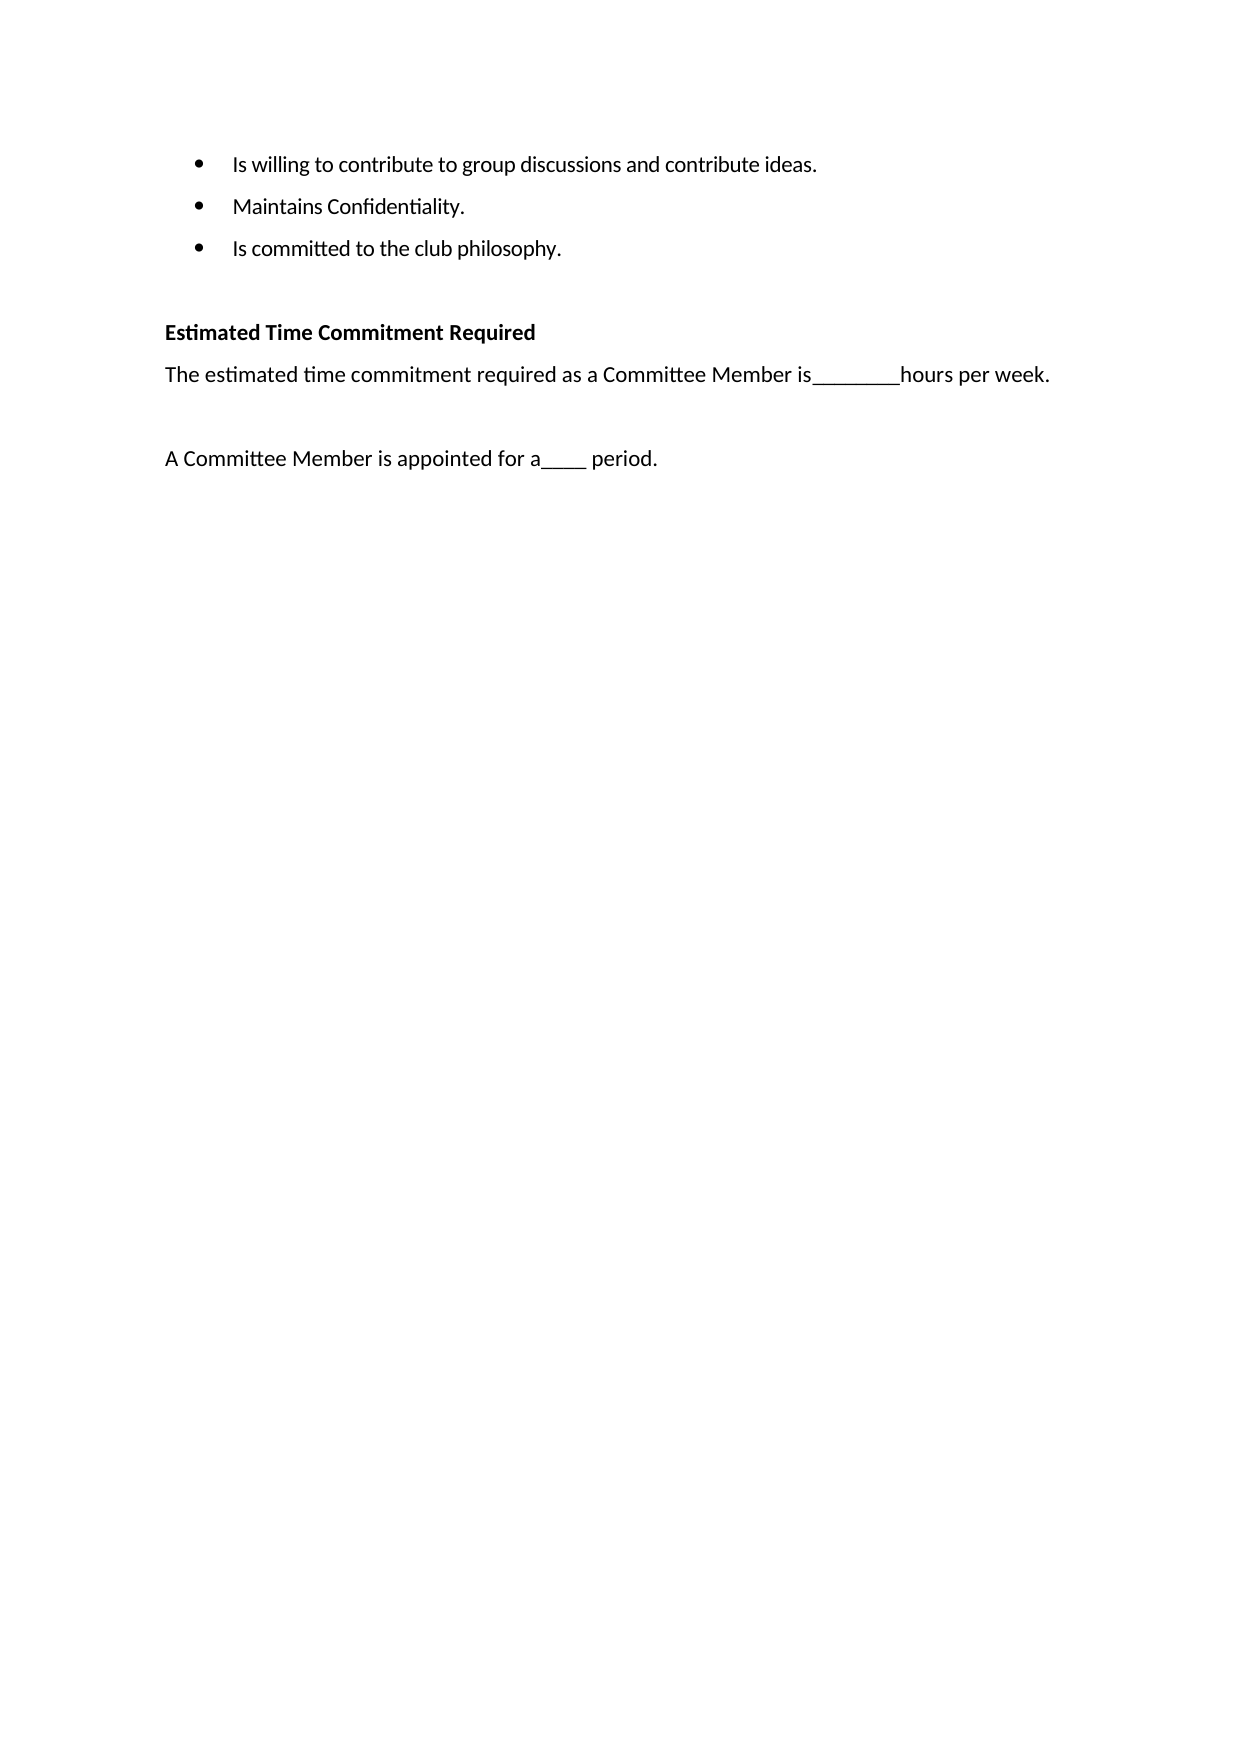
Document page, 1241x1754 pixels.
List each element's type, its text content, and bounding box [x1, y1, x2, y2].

list Maintains Confidentiality. [195, 192, 1090, 220]
text A Committee Member is appointed for a____ period. [165, 444, 1090, 472]
list Is committed to the club philosophy. [195, 234, 1090, 262]
text The estimated time commitment required as a Committee Member is hours per week. [165, 360, 1090, 388]
text Estimated Time Commitment Required [165, 318, 1090, 346]
list Is willing to contribute to group discussions and contribute ideas. [195, 150, 1090, 178]
